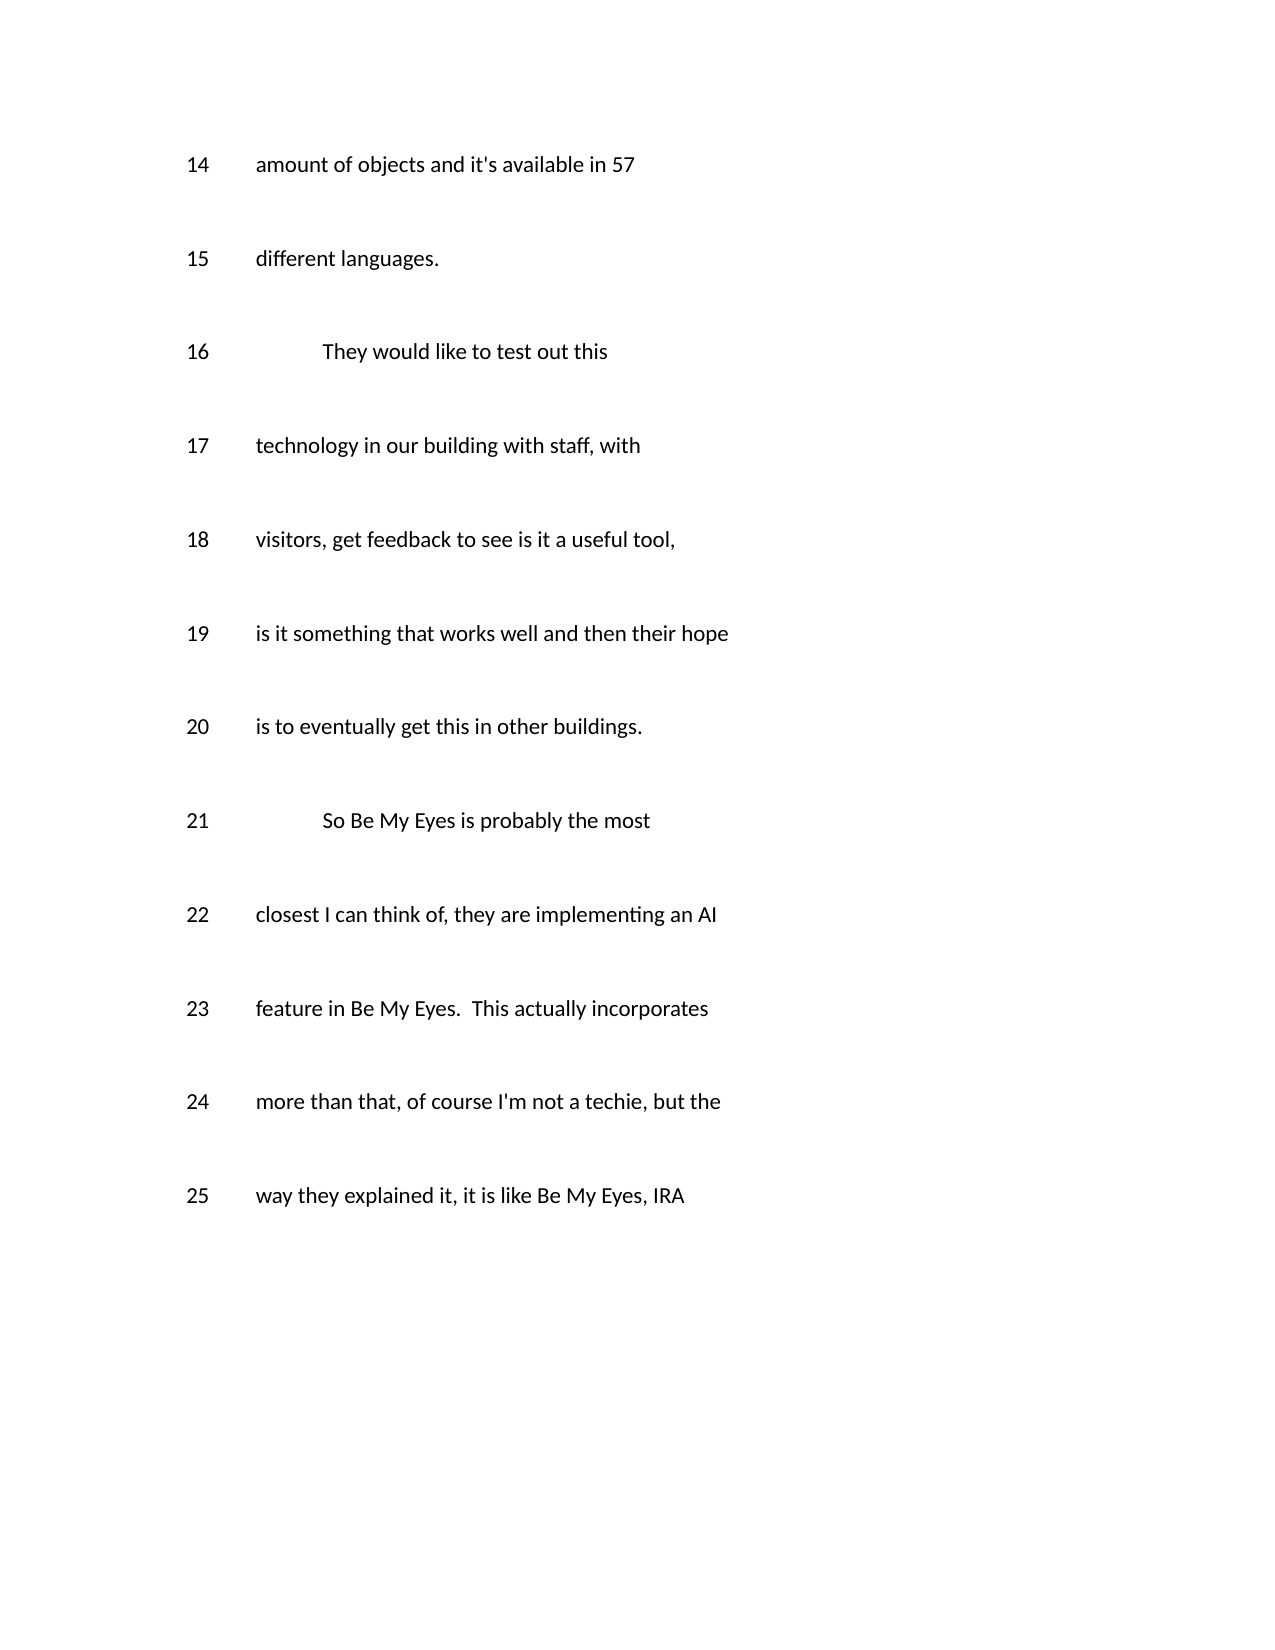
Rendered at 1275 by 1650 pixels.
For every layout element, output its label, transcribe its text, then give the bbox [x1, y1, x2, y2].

text 23 feature in Be My Eyes. This actually incorporates [150, 994, 1125, 1022]
text 15 different languages. [150, 244, 1125, 272]
text 17 technology in our building with staff, with [150, 431, 1125, 459]
text 25 way they explained it, it is like Be My Eyes, IRA [150, 1181, 1125, 1209]
text 20 is to eventually get this in other buildings. [150, 712, 1125, 741]
text 16 They would like to test out this [150, 337, 1125, 366]
text 24 more than that, of course I'm not a techie, but the [150, 1087, 1125, 1116]
text 19 is it something that works well and then their hope [150, 619, 1125, 647]
text 14 amount of objects and it's available in 57 [150, 150, 1125, 178]
text 22 closest I can think of, they are implementing an AI [150, 900, 1125, 928]
text 21 So Be My Eyes is probably the most [150, 806, 1125, 834]
text 18 visitors, get feedback to see is it a useful tool, [150, 525, 1125, 553]
